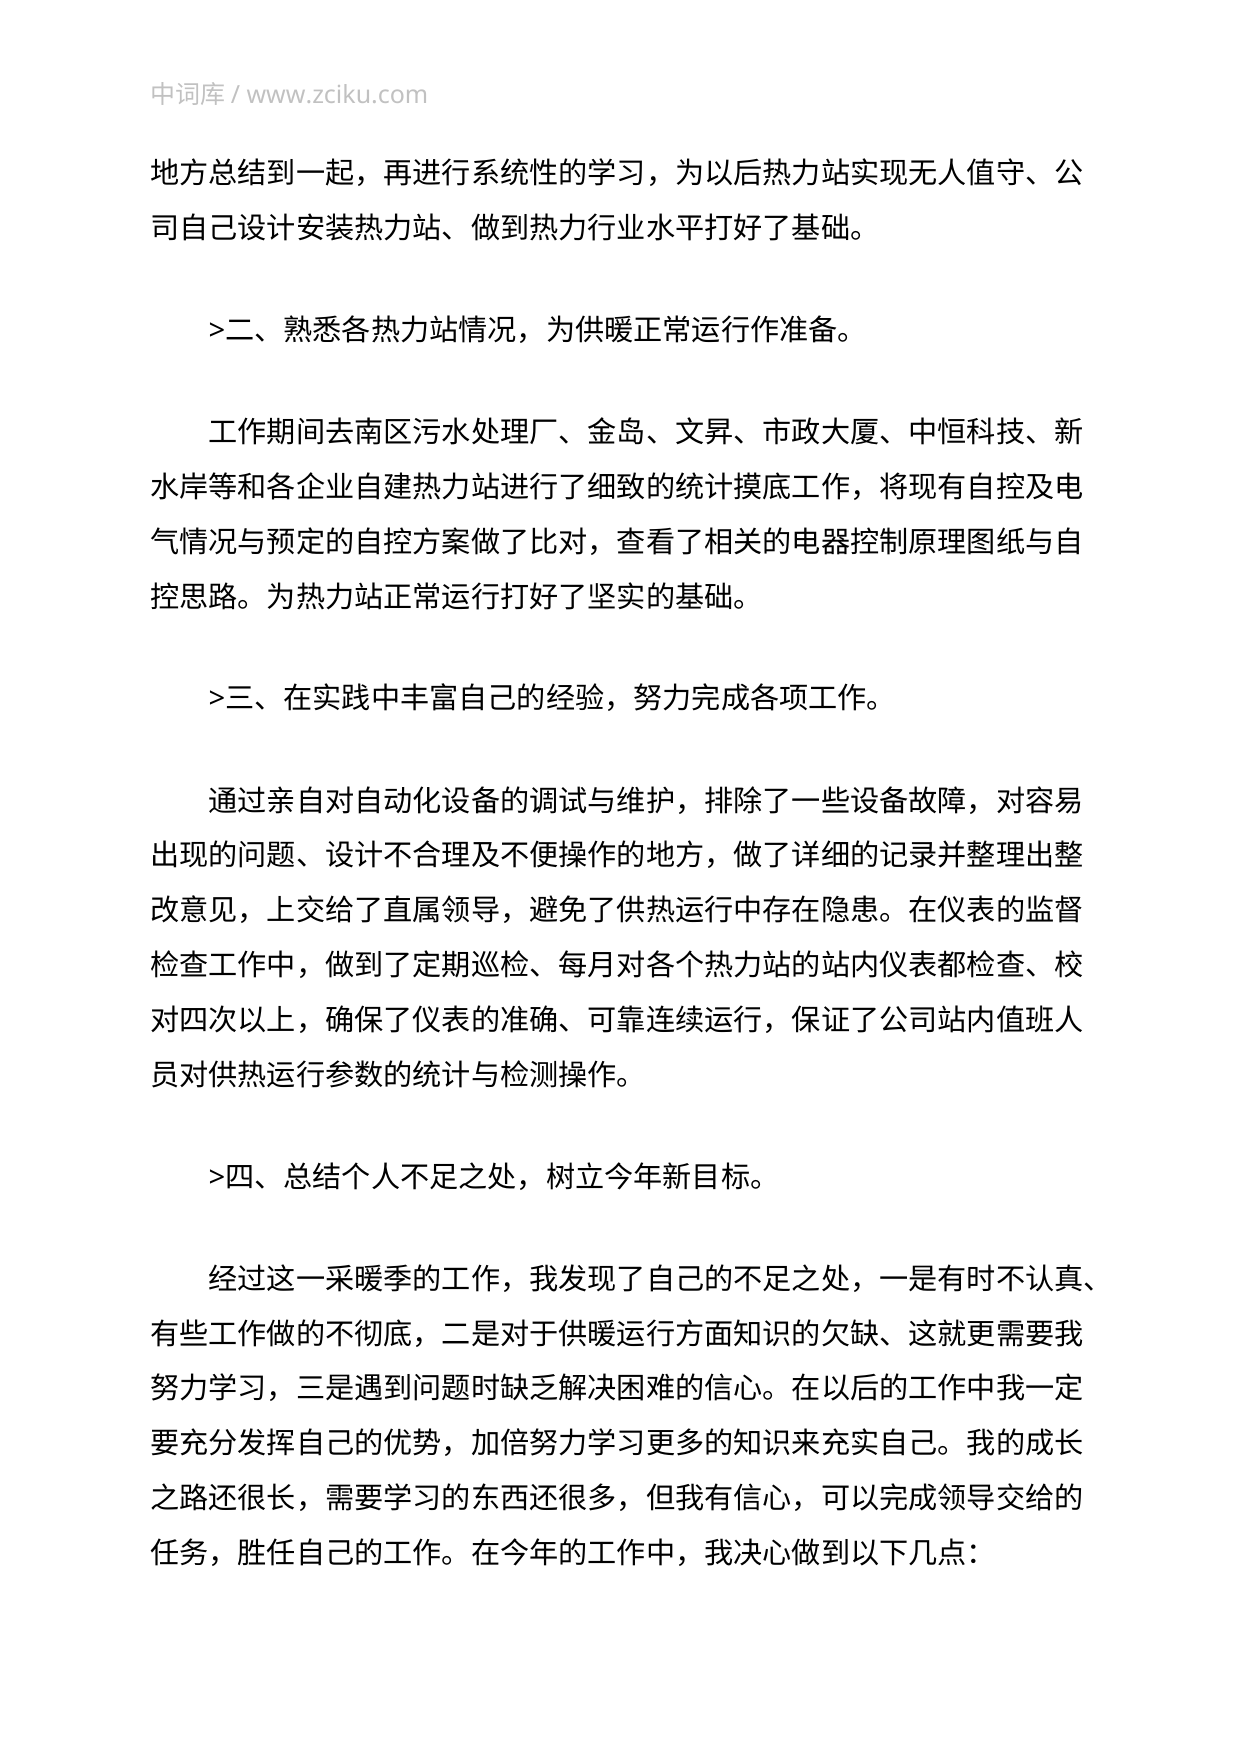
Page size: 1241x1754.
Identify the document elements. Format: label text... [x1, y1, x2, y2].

text >四、总结个人不足之处，树立今年新目标。 [150, 1153, 1090, 1196]
text 经过这一采暖季的工作，我发现了自己的不足之处，一是有时不认真、有些工作做的不彻底，二是对于供暖运行方面知识的欠缺、这就更需要我努力学习，三是遇到问题时缺乏解决困难的信心。在以后的工作中我一定要充分发挥自己的优势，加倍努力学习更多的知识来充实自己。我的成长之路还很长，需要学习的东西还很多，但我有信心，可以完成领导交给的任务，胜任自己的工作。在今年的工作中，我决心做到以下几点： [150, 1255, 1090, 1572]
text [150, 150, 1090, 247]
text 通过亲自对自动化设备的调试与维护，排除了一些设备故障，对容易出现的问题、设计不合理及不便操作的地方，做了详细的记录并整理出整改意见，上交给了直属领导，避免了供热运行中存在隐患。在仪表的监督检查工作中，做到了定期巡检、每月对各个热力站的站内仪表都检查、校对四次以上，确保了仪表的准确、可靠连续运行，保证了公司站内值班人员对供热运行参数的统计与检测操作。 [150, 777, 1090, 1094]
text >三、在实践中丰富自己的经验，努力完成各项工作。 [150, 675, 1090, 717]
text >二、熟悉各热力站情况，为供暖正常运行作准备。 [150, 307, 1090, 349]
text 工作期间去南区污水处理厂、金岛、文昇、市政大厦、中恒科技、新水岸等和各企业自建热力站进行了细致的统计摸底工作，将现有自控及电气情况与预定的自控方案做了比对，查看了相关的电器控制原理图纸与自控思路。为热力站正常运行打好了坚实的基础。 [150, 409, 1090, 616]
